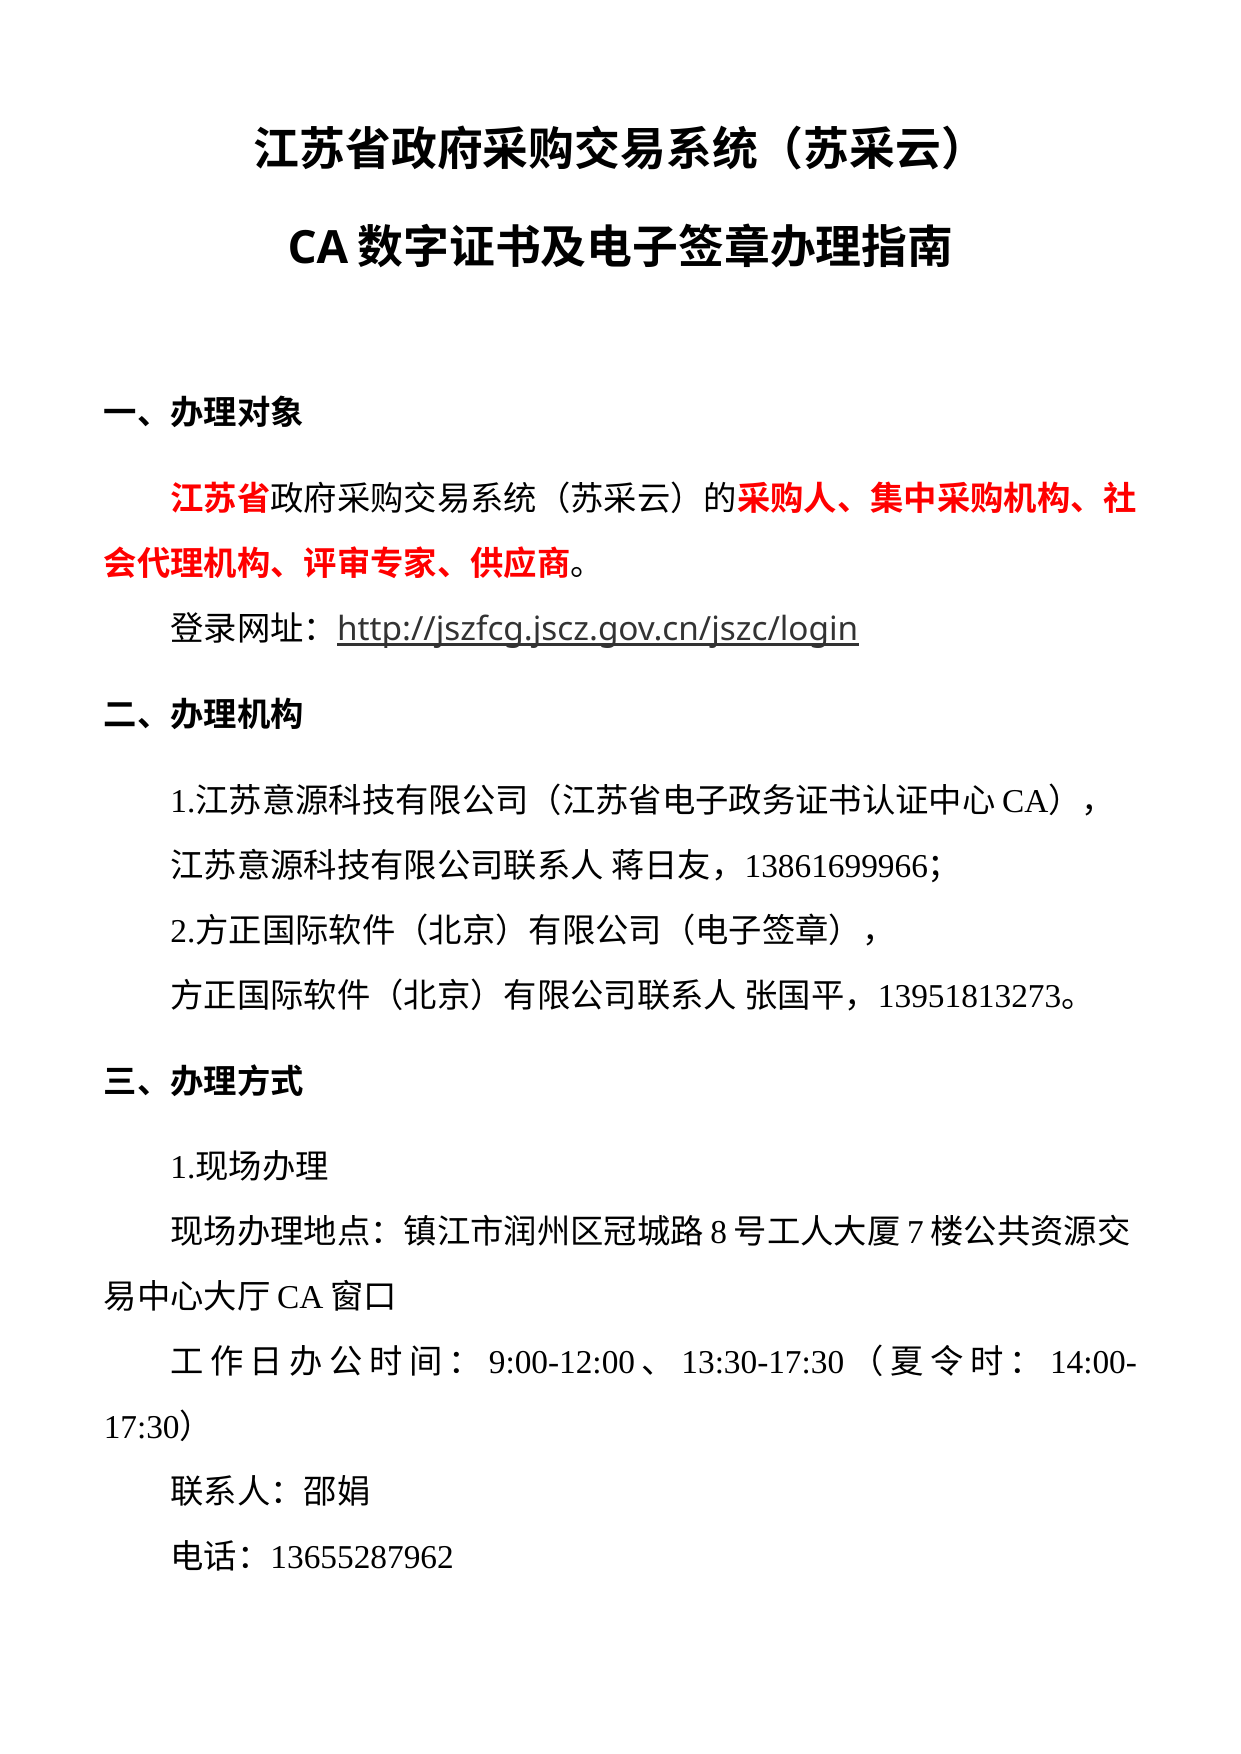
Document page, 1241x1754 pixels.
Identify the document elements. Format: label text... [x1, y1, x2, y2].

text 江苏省政府采购交易系统（苏采云） [103, 97, 1137, 194]
text 方正国际软件（北京）有限公司联系人 张国平，13951813273。 [103, 960, 1137, 1025]
subtitle 一、办理对象 [103, 378, 1137, 443]
subtitle 二、办理机构 [103, 679, 1137, 744]
text 江苏省政府采购交易系统（苏采云）的采购人、集中采购机构、社会代理机构、评审专家、供应商。 [103, 464, 1137, 594]
text 1.江苏意源科技有限公司（江苏省电子政务证书认证中心CA）， [103, 765, 1137, 830]
text 2.方正国际软件（北京）有限公司（电子签章）， [103, 895, 1137, 960]
subtitle 三、办理方式 [103, 1046, 1137, 1111]
text 电话：13655287962 [103, 1522, 1137, 1587]
text 工作日办公时间：9:00-12:00、13:30-17:30（夏令时：14:00-17:30） [103, 1327, 1137, 1457]
text 登录网址：http://jszfcg.jscz.gov.cn/jszc/login [103, 594, 1137, 659]
text 联系人：邵娟 [103, 1457, 1137, 1522]
text 1.现场办理 [103, 1132, 1137, 1197]
text 现场办理地点：镇江市润州区冠城路8号工人大厦7楼公共资源交易中心大厅CA窗口 [103, 1197, 1137, 1327]
text CA数字证书及电子签章办理指南 [103, 194, 1137, 292]
text 江苏意源科技有限公司联系人 蒋日友，13861699966； [103, 830, 1137, 895]
